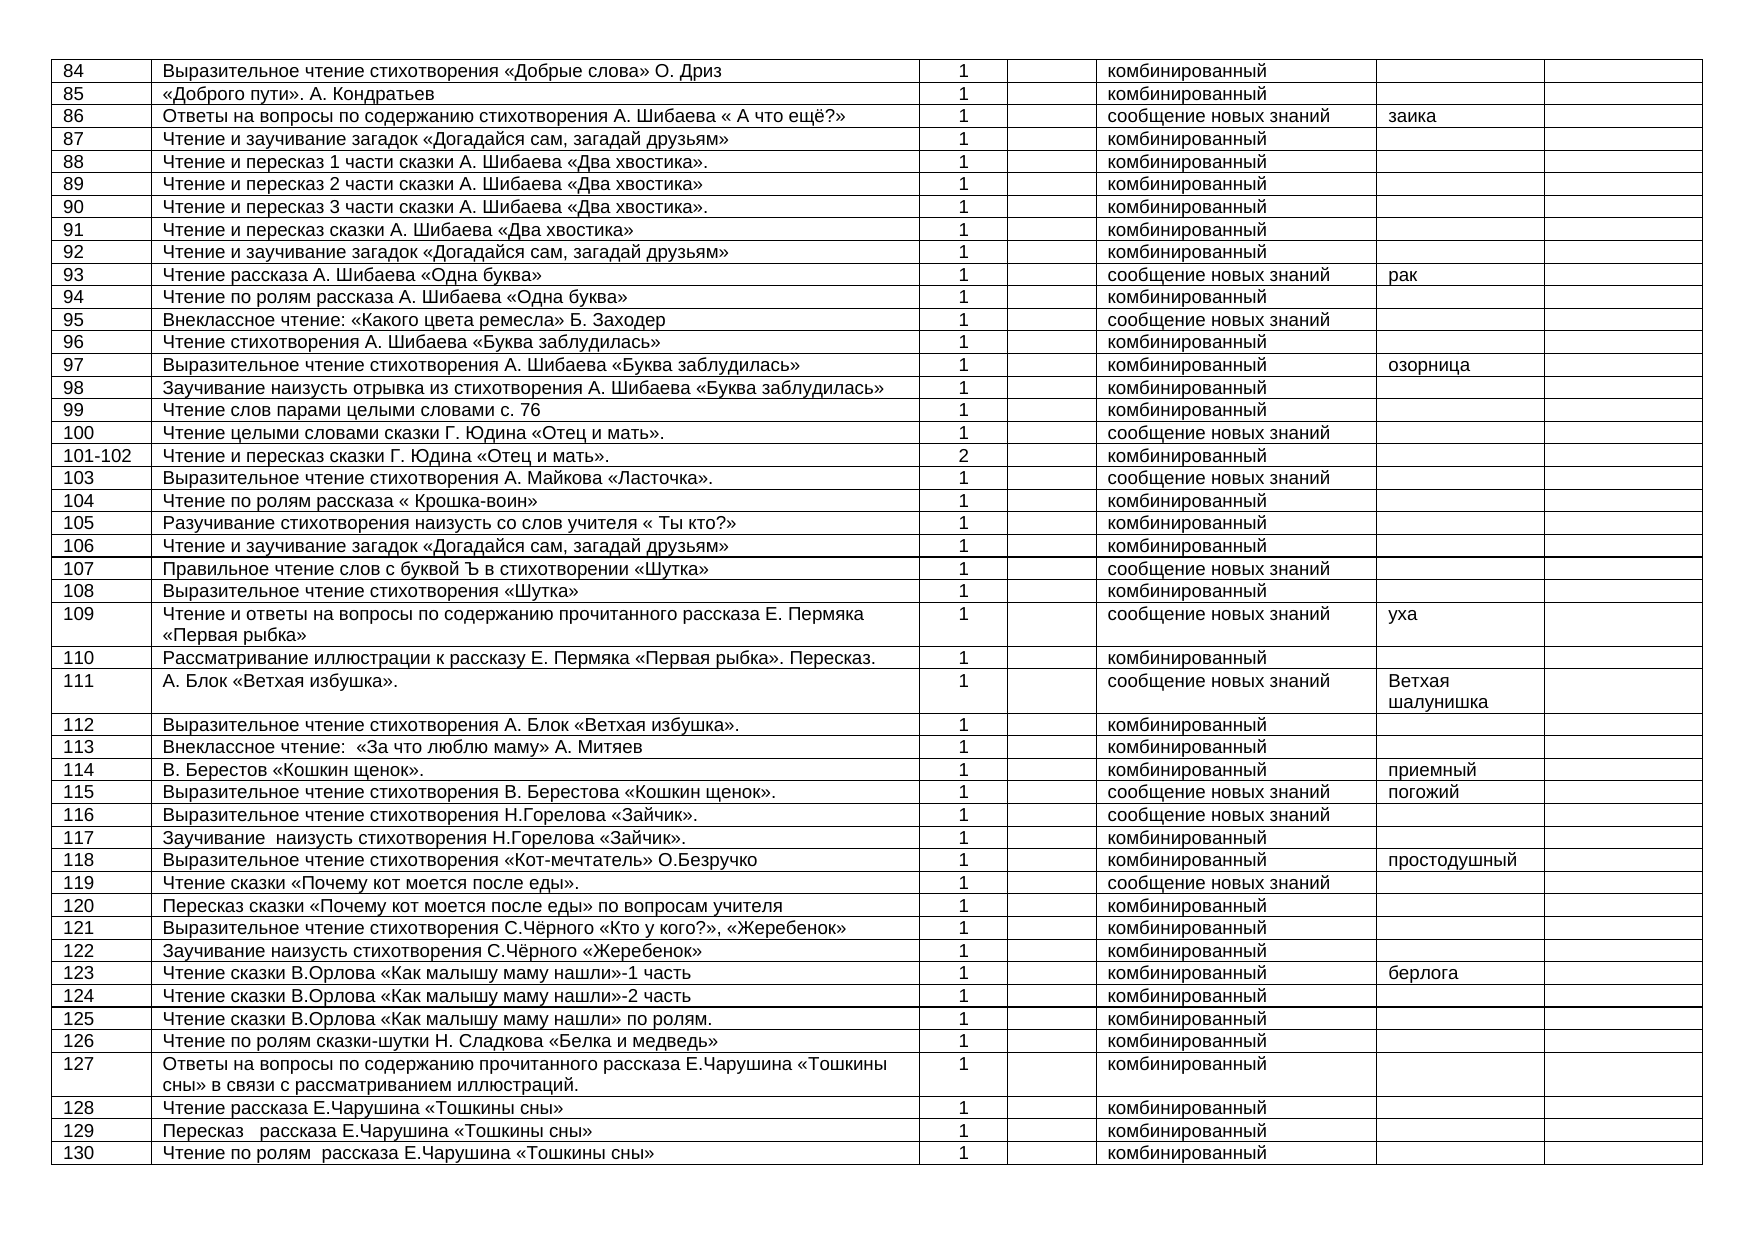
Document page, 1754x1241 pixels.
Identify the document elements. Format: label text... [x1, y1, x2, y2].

table_cell 1 [920, 467, 1007, 488]
table_cell комбинированный [1097, 377, 1376, 398]
table_cell комбинированный [1097, 917, 1376, 938]
table_cell 95 [52, 309, 151, 330]
table_cell 1 [920, 83, 1007, 104]
table_cell [1008, 128, 1096, 149]
table_cell [1545, 894, 1702, 916]
table_cell [1008, 83, 1096, 104]
table_cell [1545, 354, 1702, 376]
table_cell комбинированный [1097, 962, 1376, 984]
table_cell 1 [920, 1030, 1007, 1052]
table_cell [1377, 173, 1544, 195]
table_cell 105 [52, 512, 151, 534]
table_cell 107 [52, 558, 151, 579]
table_cell 128 [52, 1097, 151, 1118]
table_cell [1008, 872, 1096, 893]
table_cell [1377, 399, 1544, 421]
table_cell Выразительное чтение стихотворения А. Майкова «Ласточка». [152, 467, 919, 488]
table_cell 1 [920, 781, 1007, 803]
table_cell Внеклассное чтение: «За что люблю маму» А. Митяев [152, 736, 919, 758]
table_cell 123 [52, 962, 151, 984]
table_cell комбинированный [1097, 736, 1376, 758]
table_cell сообщение новых знаний [1097, 558, 1376, 579]
table_cell [1545, 309, 1702, 330]
table_cell 92 [52, 241, 151, 262]
table_cell 119 [52, 872, 151, 893]
table_cell 1 [920, 286, 1007, 308]
table_cell Выразительное чтение стихотворения А. Блок «Ветхая избушка». [152, 714, 919, 735]
table_cell [1008, 490, 1096, 511]
table_cell [1377, 917, 1544, 938]
table_cell [1008, 558, 1096, 579]
table_cell [1008, 962, 1096, 984]
table_cell [1008, 603, 1096, 646]
table_cell 1 [920, 669, 1007, 712]
table_cell простодушный [1377, 849, 1544, 871]
table_cell [1545, 512, 1702, 534]
table_cell [1545, 444, 1702, 466]
table_cell комбинированный [1097, 580, 1376, 602]
table_cell 122 [52, 940, 151, 961]
table_cell [1008, 173, 1096, 195]
table_cell 86 [52, 105, 151, 127]
table_cell сообщение новых знаний [1097, 264, 1376, 285]
table_cell [1545, 714, 1702, 735]
table_cell 1 [920, 804, 1007, 826]
table_cell [1377, 151, 1544, 172]
table_cell [1377, 490, 1544, 511]
table_cell комбинированный [1097, 490, 1376, 511]
table_cell 1 [920, 377, 1007, 398]
table_cell 126 [52, 1030, 151, 1052]
table_cell Внеклассное чтение: «Какого цвета ремесла» Б. Заходер [152, 309, 919, 330]
table_cell 1 [920, 849, 1007, 871]
table_cell 129 [52, 1119, 151, 1141]
table_cell [1545, 218, 1702, 240]
table_cell 118 [52, 849, 151, 871]
table_cell 130 [52, 1142, 151, 1163]
table_cell [1008, 218, 1096, 240]
table_cell [1377, 128, 1544, 149]
table_cell «Доброго пути». А. Кондратьев [152, 83, 919, 104]
table_cell Ответы на вопросы по содержанию стихотворения А. Шибаева « А что ещё?» [152, 105, 919, 127]
table_cell В. Берестов «Кошкин щенок». [152, 759, 919, 780]
table_cell [1008, 669, 1096, 712]
table_cell Пересказ сказки «Почему кот моется после еды» по вопросам учителя [152, 894, 919, 916]
table_cell Выразительное чтение стихотворения В. Берестова «Кошкин щенок». [152, 781, 919, 803]
table_cell 111 [52, 669, 151, 712]
table_cell [1545, 83, 1702, 104]
table_cell [1008, 241, 1096, 262]
table_cell 116 [52, 804, 151, 826]
table_cell Чтение сказки В.Орлова «Как малышу маму нашли» по ролям. [152, 1008, 919, 1029]
table_cell 85 [52, 83, 151, 104]
table_cell [1377, 1097, 1544, 1118]
table_cell [1008, 151, 1096, 172]
table_cell [1377, 331, 1544, 353]
table_cell [1545, 872, 1702, 893]
table_cell 97 [52, 354, 151, 376]
table_cell Чтение целыми словами сказки Г. Юдина «Отец и мать». [152, 422, 919, 443]
table_cell комбинированный [1097, 714, 1376, 735]
table_cell [1008, 1119, 1096, 1141]
table_cell 1 [920, 714, 1007, 735]
table_cell 115 [52, 781, 151, 803]
table_cell [1545, 467, 1702, 488]
table_cell [1008, 60, 1096, 82]
table_cell [1545, 286, 1702, 308]
table_cell 1 [920, 759, 1007, 780]
table_cell [1377, 647, 1544, 668]
table_cell 89 [52, 173, 151, 195]
table_cell Чтение и пересказ сказки А. Шибаева «Два хвостика» [152, 218, 919, 240]
table_cell [1545, 603, 1702, 646]
table_cell 1 [920, 603, 1007, 646]
table_cell Рассматривание иллюстрации к рассказу Е. Пермяка «Первая рыбка». Пересказ. [152, 647, 919, 668]
table_cell [1545, 804, 1702, 826]
table_cell погожий [1377, 781, 1544, 803]
table_cell уха [1377, 603, 1544, 646]
table_cell сообщение новых знаний [1097, 804, 1376, 826]
table_cell сообщение новых знаний [1097, 309, 1376, 330]
table_cell [1377, 60, 1544, 82]
table_cell комбинированный [1097, 1119, 1376, 1141]
table_cell [1377, 83, 1544, 104]
table_cell [1008, 827, 1096, 848]
table_cell 1 [920, 422, 1007, 443]
table_cell [1008, 354, 1096, 376]
table_cell [1377, 535, 1544, 556]
table_cell 103 [52, 467, 151, 488]
table_cell комбинированный [1097, 128, 1376, 149]
table_cell 1 [920, 331, 1007, 353]
table_cell 1 [920, 580, 1007, 602]
table_cell [1377, 218, 1544, 240]
table_cell [1545, 241, 1702, 262]
table_cell Чтение и пересказ сказки Г. Юдина «Отец и мать». [152, 444, 919, 466]
table_cell [1008, 781, 1096, 803]
table_cell комбинированный [1097, 241, 1376, 262]
table_cell [1377, 444, 1544, 466]
table_cell Чтение и пересказ 3 части сказки А. Шибаева «Два хвостика». [152, 196, 919, 217]
table_cell [1377, 1053, 1544, 1096]
table_cell Выразительное чтение стихотворения С.Чёрного «Кто у кого?», «Жеребенок» [152, 917, 919, 938]
table_cell [1008, 1053, 1096, 1096]
table_cell [1008, 804, 1096, 826]
table_cell 91 [52, 218, 151, 240]
table_cell [1008, 422, 1096, 443]
table_cell [1545, 151, 1702, 172]
table_cell комбинированный [1097, 331, 1376, 353]
table_cell [1008, 1142, 1096, 1163]
table_cell 1 [920, 1142, 1007, 1163]
table_cell [1545, 1008, 1702, 1029]
table_cell 1 [920, 309, 1007, 330]
table_cell Чтение рассказа А. Шибаева «Одна буква» [152, 264, 919, 285]
table_cell комбинированный [1097, 894, 1376, 916]
table_cell 112 [52, 714, 151, 735]
table_cell комбинированный [1097, 1142, 1376, 1163]
table_cell заика [1377, 105, 1544, 127]
table_cell [1545, 399, 1702, 421]
table_cell [1008, 1008, 1096, 1029]
table_cell 100 [52, 422, 151, 443]
table_cell [1377, 827, 1544, 848]
table_cell 1 [920, 535, 1007, 556]
table_cell А. Блок «Ветхая избушка». [152, 669, 919, 712]
table_cell [1377, 512, 1544, 534]
table_cell Чтение слов парами целыми словами с. 76 [152, 399, 919, 421]
table_cell [1377, 894, 1544, 916]
table_cell комбинированный [1097, 940, 1376, 961]
table_cell комбинированный [1097, 173, 1376, 195]
table_cell [1545, 985, 1702, 1006]
table_cell Чтение сказки «Почему кот моется после еды». [152, 872, 919, 893]
table_cell [1545, 647, 1702, 668]
table_cell 114 [52, 759, 151, 780]
table_cell 2 [920, 444, 1007, 466]
table_cell Разучивание стихотворения наизусть со слов учителя « Ты кто?» [152, 512, 919, 534]
table_cell [1545, 558, 1702, 579]
table_cell [1008, 736, 1096, 758]
table_cell рак [1377, 264, 1544, 285]
table_cell [1008, 535, 1096, 556]
table_cell комбинированный [1097, 512, 1376, 534]
table_cell Чтение и заучивание загадок «Догадайся сам, загадай друзьям» [152, 241, 919, 262]
table_cell [1377, 1142, 1544, 1163]
table_cell 1 [920, 1119, 1007, 1141]
table_cell [1008, 849, 1096, 871]
table_cell 1 [920, 241, 1007, 262]
table_cell [1377, 286, 1544, 308]
table_cell [1008, 377, 1096, 398]
table_cell [1377, 309, 1544, 330]
table_cell [1377, 422, 1544, 443]
table_cell [1377, 377, 1544, 398]
table_cell Чтение и пересказ 2 части сказки А. Шибаева «Два хвостика» [152, 173, 919, 195]
table_cell 98 [52, 377, 151, 398]
table_cell 1 [920, 872, 1007, 893]
table_cell [1545, 849, 1702, 871]
table_cell [1008, 309, 1096, 330]
table_cell [1545, 917, 1702, 938]
table_cell [1545, 1142, 1702, 1163]
table_cell 110 [52, 647, 151, 668]
table_cell 113 [52, 736, 151, 758]
table_cell 1 [920, 558, 1007, 579]
table_cell [1008, 467, 1096, 488]
table_cell 117 [52, 827, 151, 848]
table_cell [1545, 1119, 1702, 1141]
table_cell [1008, 580, 1096, 602]
table_cell комбинированный [1097, 759, 1376, 780]
table_cell 1 [920, 1008, 1007, 1029]
table_cell Чтение сказки В.Орлова «Как малышу маму нашли»-2 часть [152, 985, 919, 1006]
table_cell Чтение сказки В.Орлова «Как малышу маму нашли»-1 часть [152, 962, 919, 984]
table_cell комбинированный [1097, 354, 1376, 376]
table_cell [1377, 985, 1544, 1006]
table_cell Выразительное чтение стихотворения «Кот-мечтатель» О.Безручко [152, 849, 919, 871]
table_cell сообщение новых знаний [1097, 105, 1376, 127]
table_cell сообщение новых знаний [1097, 603, 1376, 646]
table_cell [1545, 128, 1702, 149]
table_cell 1 [920, 917, 1007, 938]
table_cell комбинированный [1097, 1008, 1376, 1029]
table_cell [1008, 940, 1096, 961]
table_cell [1377, 580, 1544, 602]
table_cell 125 [52, 1008, 151, 1029]
table_cell Выразительное чтение стихотворения «Добрые слова» О. Дриз [152, 60, 919, 82]
table_cell Заучивание наизусть стихотворения Н.Горелова «Зайчик». [152, 827, 919, 848]
table_cell 108 [52, 580, 151, 602]
table_cell комбинированный [1097, 218, 1376, 240]
table_cell 99 [52, 399, 151, 421]
table_cell 90 [52, 196, 151, 217]
table_cell 1 [920, 827, 1007, 848]
table_cell [1545, 827, 1702, 848]
table_cell озорница [1377, 354, 1544, 376]
table_cell Чтение рассказа Е.Чарушина «Тошкины сны» [152, 1097, 919, 1118]
table_cell 1 [920, 151, 1007, 172]
table_cell 1 [920, 490, 1007, 511]
table_cell [1008, 1030, 1096, 1052]
table_cell 1 [920, 173, 1007, 195]
table_cell [1545, 759, 1702, 780]
table_cell Правильное чтение слов с буквой Ъ в стихотворении «Шутка» [152, 558, 919, 579]
table_cell 1 [920, 128, 1007, 149]
table_cell комбинированный [1097, 535, 1376, 556]
table_cell 1 [920, 60, 1007, 82]
table_cell [1377, 1030, 1544, 1052]
table_cell комбинированный [1097, 444, 1376, 466]
table_cell [1545, 580, 1702, 602]
table_cell Чтение и ответы на вопросы по содержанию прочитанного рассказа Е. Пермяка «Первая рыбка» [152, 603, 919, 646]
table_cell [1545, 781, 1702, 803]
table_cell [1545, 196, 1702, 217]
table_cell 124 [52, 985, 151, 1006]
table_cell [1377, 714, 1544, 735]
table_cell Чтение по ролям рассказа Е.Чарушина «Тошкины сны» [152, 1142, 919, 1163]
table_cell [1377, 804, 1544, 826]
table_cell комбинированный [1097, 286, 1376, 308]
table_cell 1 [920, 264, 1007, 285]
table_cell [1545, 736, 1702, 758]
table_cell 1 [920, 940, 1007, 961]
table_cell 120 [52, 894, 151, 916]
table_cell Чтение по ролям рассказа А. Шибаева «Одна буква» [152, 286, 919, 308]
table_cell комбинированный [1097, 196, 1376, 217]
table_cell [1008, 105, 1096, 127]
table_cell комбинированный [1097, 60, 1376, 82]
table_cell 93 [52, 264, 151, 285]
table_cell [1008, 512, 1096, 534]
table_cell 1 [920, 1053, 1007, 1096]
table_cell [1545, 669, 1702, 712]
table_cell сообщение новых знаний [1097, 422, 1376, 443]
table_cell Выразительное чтение стихотворения «Шутка» [152, 580, 919, 602]
table_cell Пересказ рассказа Е.Чарушина «Тошкины сны» [152, 1119, 919, 1141]
table_cell Чтение и заучивание загадок «Догадайся сам, загадай друзьям» [152, 128, 919, 149]
table_cell 101-102 [52, 444, 151, 466]
table_cell [1008, 286, 1096, 308]
table_cell [1545, 377, 1702, 398]
table_cell [1545, 105, 1702, 127]
table_cell приемный [1377, 759, 1544, 780]
table_cell [1008, 759, 1096, 780]
table_cell комбинированный [1097, 1053, 1376, 1096]
table_cell [1545, 173, 1702, 195]
table_cell [1008, 1097, 1096, 1118]
table_cell [1008, 196, 1096, 217]
table_cell Выразительное чтение стихотворения Н.Горелова «Зайчик». [152, 804, 919, 826]
table_cell сообщение новых знаний [1097, 872, 1376, 893]
table_cell [1377, 1119, 1544, 1141]
table_cell Выразительное чтение стихотворения А. Шибаева «Буква заблудилась» [152, 354, 919, 376]
table_cell 87 [52, 128, 151, 149]
table_cell 94 [52, 286, 151, 308]
table_cell 1 [920, 399, 1007, 421]
table_cell [1377, 1008, 1544, 1029]
table_cell Заучивание наизусть стихотворения С.Чёрного «Жеребенок» [152, 940, 919, 961]
table_cell [1545, 1053, 1702, 1096]
table_cell [1008, 399, 1096, 421]
table_cell комбинированный [1097, 647, 1376, 668]
table_cell [1008, 264, 1096, 285]
table_cell 1 [920, 647, 1007, 668]
table_cell сообщение новых знаний [1097, 467, 1376, 488]
table_cell Чтение и заучивание загадок «Догадайся сам, загадай друзьям» [152, 535, 919, 556]
table_cell комбинированный [1097, 1030, 1376, 1052]
table_cell 1 [920, 1097, 1007, 1118]
table_cell Ветхая шалунишка [1377, 669, 1544, 712]
table_cell сообщение новых знаний [1097, 669, 1376, 712]
table_cell 1 [920, 354, 1007, 376]
table_cell 96 [52, 331, 151, 353]
table_cell [1545, 962, 1702, 984]
table_cell [1545, 535, 1702, 556]
table_cell 106 [52, 535, 151, 556]
table_cell [1008, 985, 1096, 1006]
table_cell 1 [920, 105, 1007, 127]
table_cell [1545, 1030, 1702, 1052]
table_cell [1377, 196, 1544, 217]
table_cell 88 [52, 151, 151, 172]
table_cell [1377, 241, 1544, 262]
table_cell [1008, 917, 1096, 938]
table_cell Ответы на вопросы по содержанию прочитанного рассказа Е.Чарушина «Тошкины сны» в связи с рассматриванием иллюстраций. [152, 1053, 919, 1096]
table_cell Чтение по ролям сказки-шутки Н. Сладкова «Белка и медведь» [152, 1030, 919, 1052]
table_cell 109 [52, 603, 151, 646]
table_cell Чтение по ролям рассказа « Крошка-воин» [152, 490, 919, 511]
table_cell комбинированный [1097, 985, 1376, 1006]
table_cell 84 [52, 60, 151, 82]
table_cell Чтение и пересказ 1 части сказки А. Шибаева «Два хвостика». [152, 151, 919, 172]
table_cell [1377, 558, 1544, 579]
table_cell [1545, 490, 1702, 511]
table_cell комбинированный [1097, 151, 1376, 172]
table_cell комбинированный [1097, 83, 1376, 104]
table_cell 1 [920, 985, 1007, 1006]
table_cell 1 [920, 512, 1007, 534]
table_cell берлога [1377, 962, 1544, 984]
table_cell [1377, 467, 1544, 488]
table_cell 104 [52, 490, 151, 511]
table_cell 121 [52, 917, 151, 938]
table_cell [1377, 736, 1544, 758]
table_cell 1 [920, 736, 1007, 758]
table_cell [1545, 422, 1702, 443]
table_cell [1545, 1097, 1702, 1118]
table_cell комбинированный [1097, 849, 1376, 871]
table_cell комбинированный [1097, 1097, 1376, 1118]
table_cell [1008, 647, 1096, 668]
table_cell [1377, 872, 1544, 893]
table_cell [1008, 714, 1096, 735]
table_cell [1008, 444, 1096, 466]
table_cell сообщение новых знаний [1097, 781, 1376, 803]
table_cell 127 [52, 1053, 151, 1096]
table_cell [1545, 60, 1702, 82]
table_cell комбинированный [1097, 399, 1376, 421]
table_cell 1 [920, 218, 1007, 240]
table_cell [1545, 331, 1702, 353]
table_cell 1 [920, 894, 1007, 916]
table_cell [1377, 940, 1544, 961]
table_cell [1008, 331, 1096, 353]
table_cell [1545, 940, 1702, 961]
table_cell Заучивание наизусть отрывка из стихотворения А. Шибаева «Буква заблудилась» [152, 377, 919, 398]
table_cell 1 [920, 962, 1007, 984]
table_cell [1545, 264, 1702, 285]
table_cell 1 [920, 196, 1007, 217]
table_cell комбинированный [1097, 827, 1376, 848]
table_cell [1008, 894, 1096, 916]
table_cell Чтение стихотворения А. Шибаева «Буква заблудилась» [152, 331, 919, 353]
